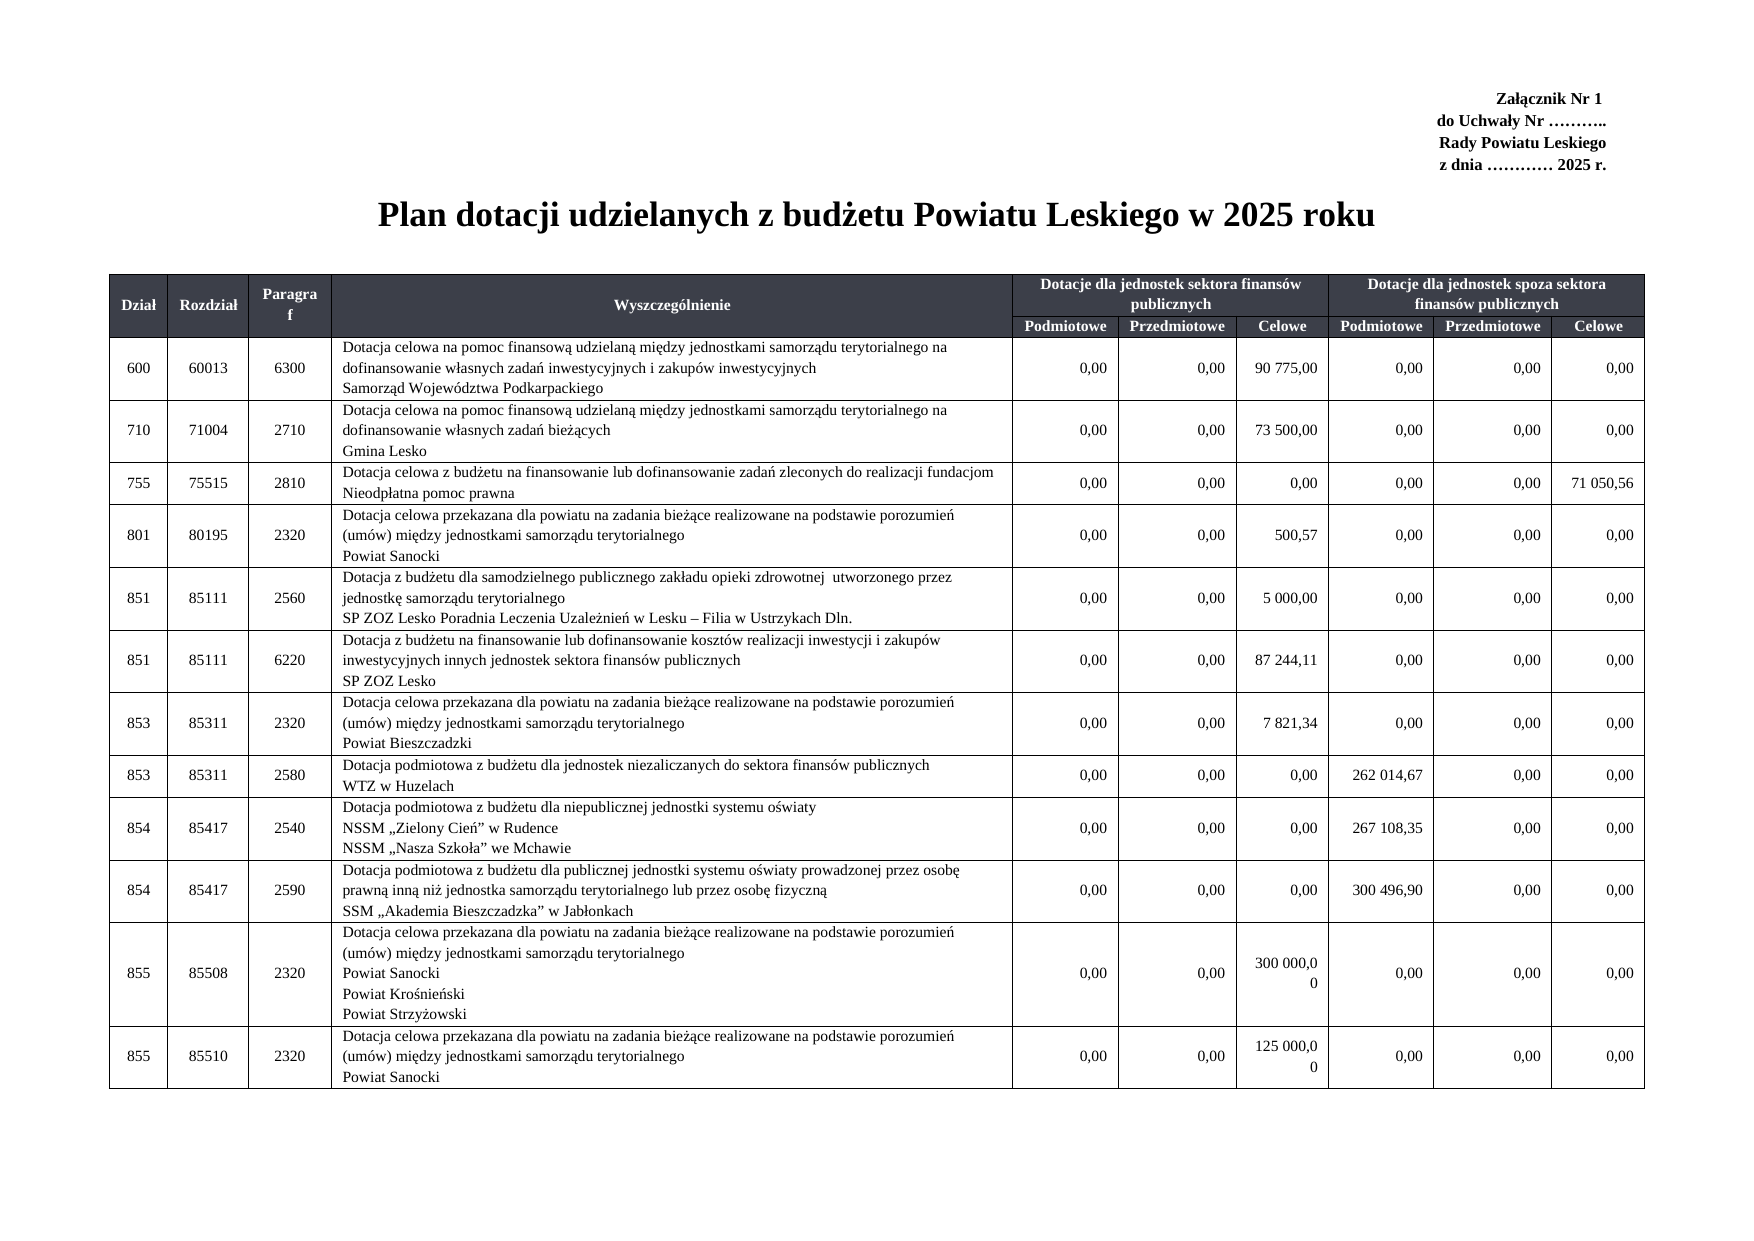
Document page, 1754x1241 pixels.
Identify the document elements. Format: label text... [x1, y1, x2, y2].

table_cell 0,00 [1237, 756, 1328, 797]
table_cell 6220 [249, 631, 331, 692]
table_cell 600 [110, 338, 167, 400]
table_cell 0,00 [1013, 505, 1118, 567]
table_cell Dotacja podmiotowa z budżetu dla publicznej jednostki systemu oświaty prowadzonej przez osobę prawną inną niż jednostka samorządu terytorialnego lub przez osobę fizyczną SSM „Akademia Bieszczadzka” w Jabłonkach [332, 861, 1012, 922]
table_cell 267 108,35 [1329, 798, 1433, 859]
table_cell 0,00 [1329, 338, 1433, 400]
table_cell 0,00 [1434, 923, 1551, 1026]
table_header Dział [110, 275, 167, 337]
table_cell 85111 [168, 568, 248, 629]
table_header Dotacje dla jednostek sektora finansów publicznych [1013, 275, 1328, 316]
table_cell 0,00 [1434, 401, 1551, 462]
table_cell 0,00 [1013, 401, 1118, 462]
table_cell 0,00 [1119, 1027, 1236, 1088]
table_cell 0,00 [1552, 923, 1644, 1026]
table_cell Dotacja podmiotowa z budżetu dla niepublicznej jednostki systemu oświaty NSSM „Zielony Cień” w Rudence NSSM „Nasza Szkoła” we Mchawie [332, 798, 1012, 859]
table_cell Dotacja z budżetu dla samodzielnego publicznego zakładu opieki zdrowotnej utworzonego przez jednostkę samorządu terytorialnego SP ZOZ Lesko Poradnia Leczenia Uzależnień w Lesku – Filia w Ustrzykach Dln. [332, 568, 1012, 629]
table_cell Dotacja celowa z budżetu na finansowanie lub dofinansowanie zadań zleconych do realizacji fundacjom Nieodpłatna pomoc prawna [332, 463, 1012, 504]
table_cell 7 821,34 [1237, 693, 1328, 755]
table_cell 0,00 [1329, 631, 1433, 692]
table_cell 0,00 [1013, 693, 1118, 755]
table_cell 0,00 [1119, 798, 1236, 859]
table_cell 500,57 [1237, 505, 1328, 567]
table_cell 0,00 [1434, 756, 1551, 797]
table_cell Celowe [1552, 317, 1644, 337]
table_cell Podmiotowe [1013, 317, 1118, 337]
table_cell 85508 [168, 923, 248, 1026]
table_cell 75515 [168, 463, 248, 504]
table_cell 0,00 [1013, 798, 1118, 859]
table_cell 87 244,11 [1237, 631, 1328, 692]
table_cell 125 000,00 [1237, 1027, 1328, 1088]
table_cell 851 [110, 568, 167, 629]
table_cell 2540 [249, 798, 331, 859]
table_cell 801 [110, 505, 167, 567]
table_cell Dotacja celowa przekazana dla powiatu na zadania bieżące realizowane na podstawie porozumień (umów) między jednostkami samorządu terytorialnego Powiat Sanocki [332, 1027, 1012, 1088]
table_cell 0,00 [1552, 631, 1644, 692]
title Plan dotacji udzielanych z budżetu Powiatu Leskiego w 2025 roku [148, 193, 1606, 234]
table_cell 85510 [168, 1027, 248, 1088]
table_cell 0,00 [1119, 338, 1236, 400]
table_cell 0,00 [1552, 505, 1644, 567]
table_cell 0,00 [1434, 338, 1551, 400]
table_cell 85417 [168, 798, 248, 859]
table_cell 0,00 [1237, 463, 1328, 504]
table_cell 0,00 [1119, 463, 1236, 504]
table_cell 0,00 [1552, 1027, 1644, 1088]
table_cell 0,00 [1119, 861, 1236, 922]
table_cell 2590 [249, 861, 331, 922]
table_cell 0,00 [1434, 1027, 1551, 1088]
table_cell 0,00 [1329, 923, 1433, 1026]
table_cell 6300 [249, 338, 331, 400]
table_cell 80195 [168, 505, 248, 567]
table_cell 300 000,00 [1237, 923, 1328, 1026]
table_cell 2710 [249, 401, 331, 462]
table_cell 73 500,00 [1237, 401, 1328, 462]
table_cell 851 [110, 631, 167, 692]
table_header Wyszczególnienie [332, 275, 1012, 337]
table_cell Przedmiotowe [1119, 317, 1236, 337]
table_cell 0,00 [1119, 568, 1236, 629]
table_cell 0,00 [1329, 463, 1433, 504]
table_cell 755 [110, 463, 167, 504]
table_cell 0,00 [1013, 338, 1118, 400]
table_cell 0,00 [1013, 568, 1118, 629]
table_cell 0,00 [1013, 463, 1118, 504]
table_cell 0,00 [1013, 861, 1118, 922]
table_cell 0,00 [1552, 568, 1644, 629]
table_cell 0,00 [1119, 401, 1236, 462]
table_cell 85311 [168, 756, 248, 797]
table_cell 2320 [249, 693, 331, 755]
table_cell 854 [110, 861, 167, 922]
table_cell 0,00 [1434, 463, 1551, 504]
table_cell 0,00 [1119, 923, 1236, 1026]
table_cell 0,00 [1434, 568, 1551, 629]
table_cell 0,00 [1013, 923, 1118, 1026]
table_header Paragraf [249, 275, 331, 337]
table_cell Dotacja z budżetu na finansowanie lub dofinansowanie kosztów realizacji inwestycji i zakupów inwestycyjnych innych jednostek sektora finansów publicznych SP ZOZ Lesko [332, 631, 1012, 692]
table_cell 0,00 [1434, 631, 1551, 692]
table_cell 710 [110, 401, 167, 462]
table_cell 855 [110, 923, 167, 1026]
table_cell 0,00 [1119, 693, 1236, 755]
table_cell 0,00 [1013, 631, 1118, 692]
table_header Rozdział [168, 275, 248, 337]
table_cell 853 [110, 693, 167, 755]
table_cell 0,00 [1434, 505, 1551, 567]
table_cell 0,00 [1329, 693, 1433, 755]
table_cell 0,00 [1434, 693, 1551, 755]
table_cell 0,00 [1329, 401, 1433, 462]
table_cell 262 014,67 [1329, 756, 1433, 797]
table_cell 85417 [168, 861, 248, 922]
table_cell 0,00 [1434, 861, 1551, 922]
table_cell 71 050,56 [1552, 463, 1644, 504]
table_cell 2580 [249, 756, 331, 797]
table_cell 0,00 [1552, 798, 1644, 859]
table_cell 853 [110, 756, 167, 797]
table_cell 855 [110, 1027, 167, 1088]
table_cell Celowe [1237, 317, 1328, 337]
table_cell 71004 [168, 401, 248, 462]
table_cell Dotacja celowa przekazana dla powiatu na zadania bieżące realizowane na podstawie porozumień (umów) między jednostkami samorządu terytorialnego Powiat Sanocki Powiat Krośnieński Powiat Strzyżowski [332, 923, 1012, 1026]
table_cell Dotacja celowa na pomoc finansową udzielaną między jednostkami samorządu terytorialnego na dofinansowanie własnych zadań inwestycyjnych i zakupów inwestycyjnych Samorząd Województwa Podkarpackiego [332, 338, 1012, 400]
table_cell 0,00 [1119, 756, 1236, 797]
table_cell 0,00 [1552, 338, 1644, 400]
table_cell 0,00 [1434, 798, 1551, 859]
table_cell 85111 [168, 631, 248, 692]
table_cell Dotacja celowa przekazana dla powiatu na zadania bieżące realizowane na podstawie porozumień (umów) między jednostkami samorządu terytorialnego Powiat Bieszczadzki [332, 693, 1012, 755]
table_cell 2320 [249, 923, 331, 1026]
table_cell 0,00 [1119, 631, 1236, 692]
table_cell 5 000,00 [1237, 568, 1328, 629]
table_cell 0,00 [1552, 401, 1644, 462]
table_cell Przedmiotowe [1434, 317, 1551, 337]
table_cell 0,00 [1119, 505, 1236, 567]
table_cell Podmiotowe [1329, 317, 1433, 337]
table_cell Dotacja podmiotowa z budżetu dla jednostek niezaliczanych do sektora finansów publicznych WTZ w Huzelach [332, 756, 1012, 797]
table_cell 0,00 [1013, 756, 1118, 797]
table_cell Dotacja celowa na pomoc finansową udzielaną między jednostkami samorządu terytorialnego na dofinansowanie własnych zadań bieżących Gmina Lesko [332, 401, 1012, 462]
table_cell 85311 [168, 693, 248, 755]
table_cell 0,00 [1237, 798, 1328, 859]
table_cell 0,00 [1552, 693, 1644, 755]
table_cell 0,00 [1552, 861, 1644, 922]
text Załącznik Nr 1 do Uchwały Nr ……….. Rady Powiatu Leskiego z dnia ………… 2025 r. [148, 89, 1606, 174]
table_cell 90 775,00 [1237, 338, 1328, 400]
table_cell 0,00 [1237, 861, 1328, 922]
table_cell 0,00 [1329, 568, 1433, 629]
table_cell 2560 [249, 568, 331, 629]
table_cell 300 496,90 [1329, 861, 1433, 922]
table_cell 0,00 [1329, 505, 1433, 567]
table_header Dotacje dla jednostek spoza sektora finansów publicznych [1329, 275, 1644, 316]
table_cell 0,00 [1552, 756, 1644, 797]
table_cell 0,00 [1013, 1027, 1118, 1088]
table_cell 2810 [249, 463, 331, 504]
table_cell 60013 [168, 338, 248, 400]
table_cell Dotacja celowa przekazana dla powiatu na zadania bieżące realizowane na podstawie porozumień (umów) między jednostkami samorządu terytorialnego Powiat Sanocki [332, 505, 1012, 567]
table_cell 854 [110, 798, 167, 859]
table_cell 2320 [249, 1027, 331, 1088]
table_cell 0,00 [1329, 1027, 1433, 1088]
table_cell 2320 [249, 505, 331, 567]
